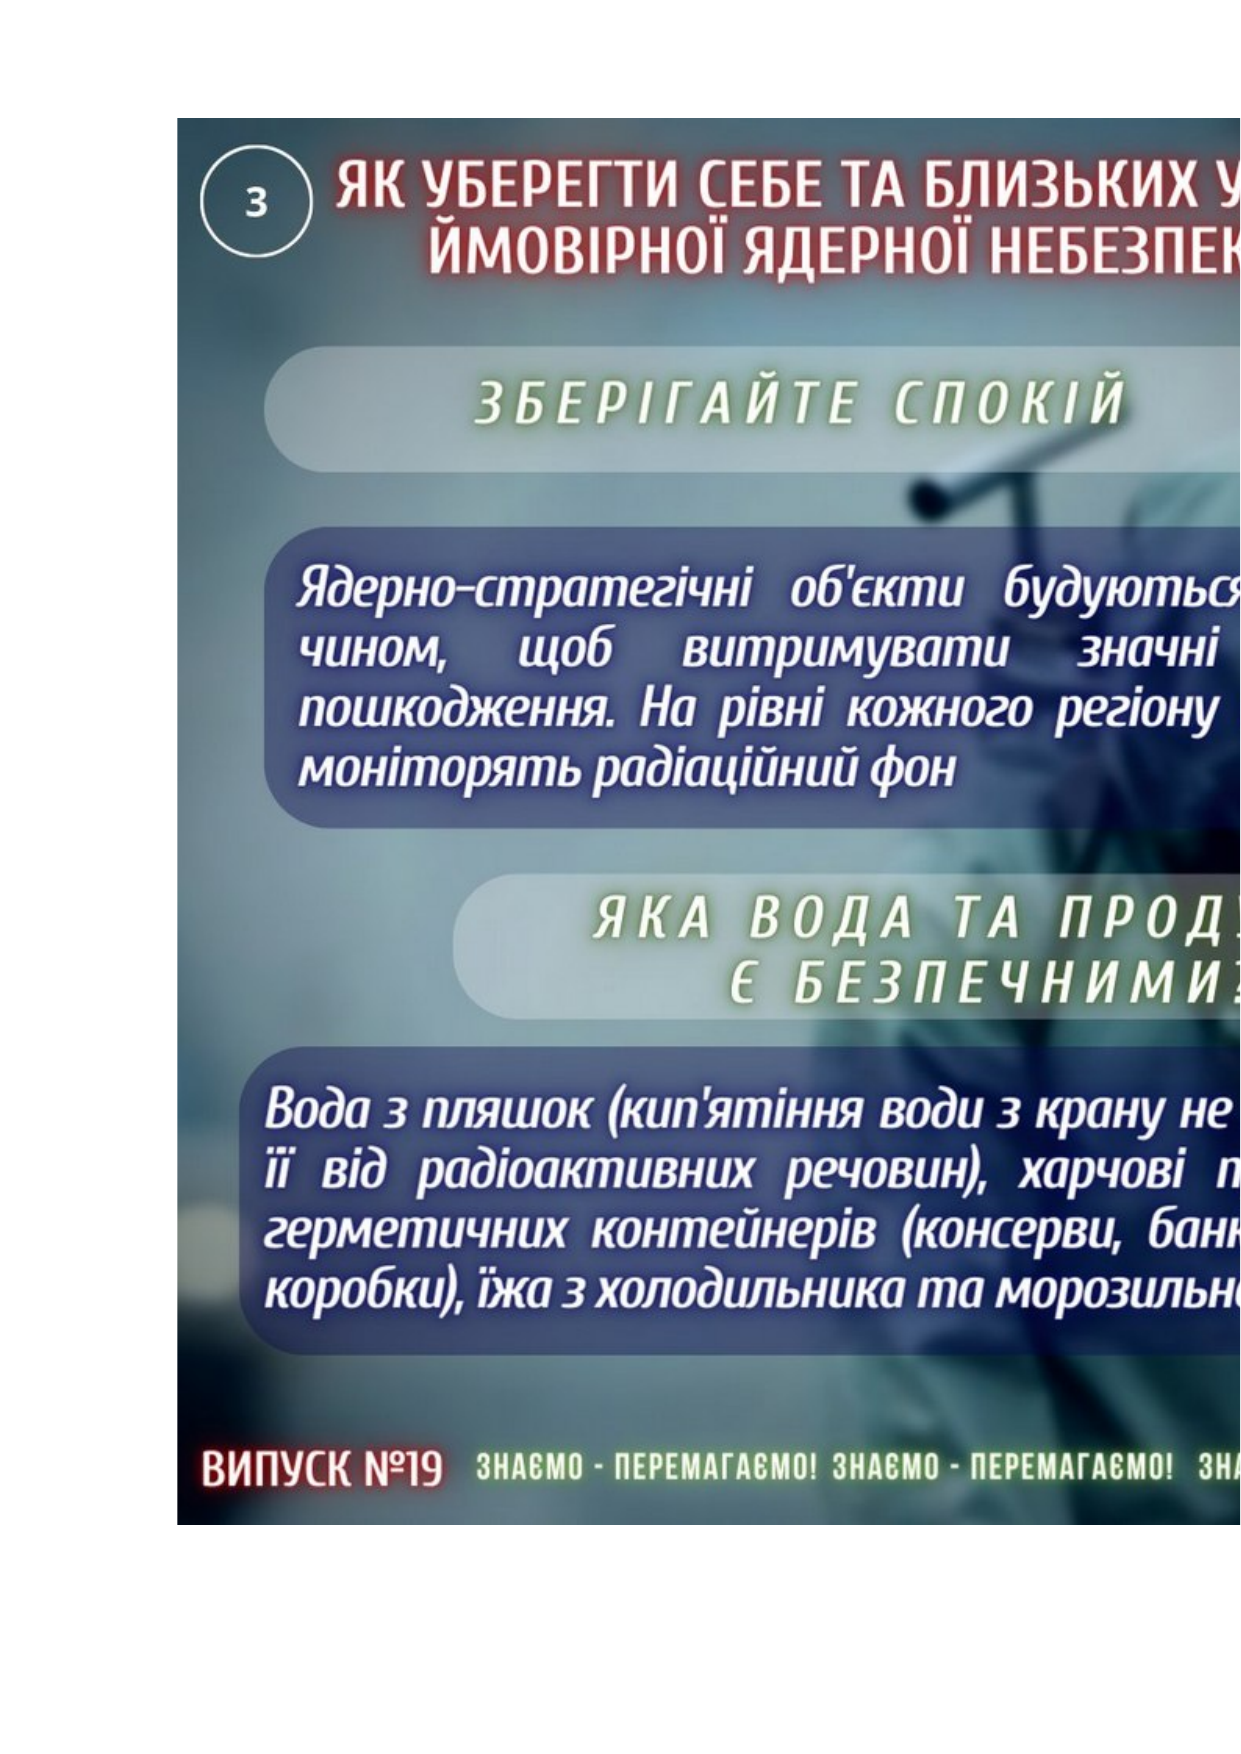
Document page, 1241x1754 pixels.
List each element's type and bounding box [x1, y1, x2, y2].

picture [177, 118, 1241, 1525]
